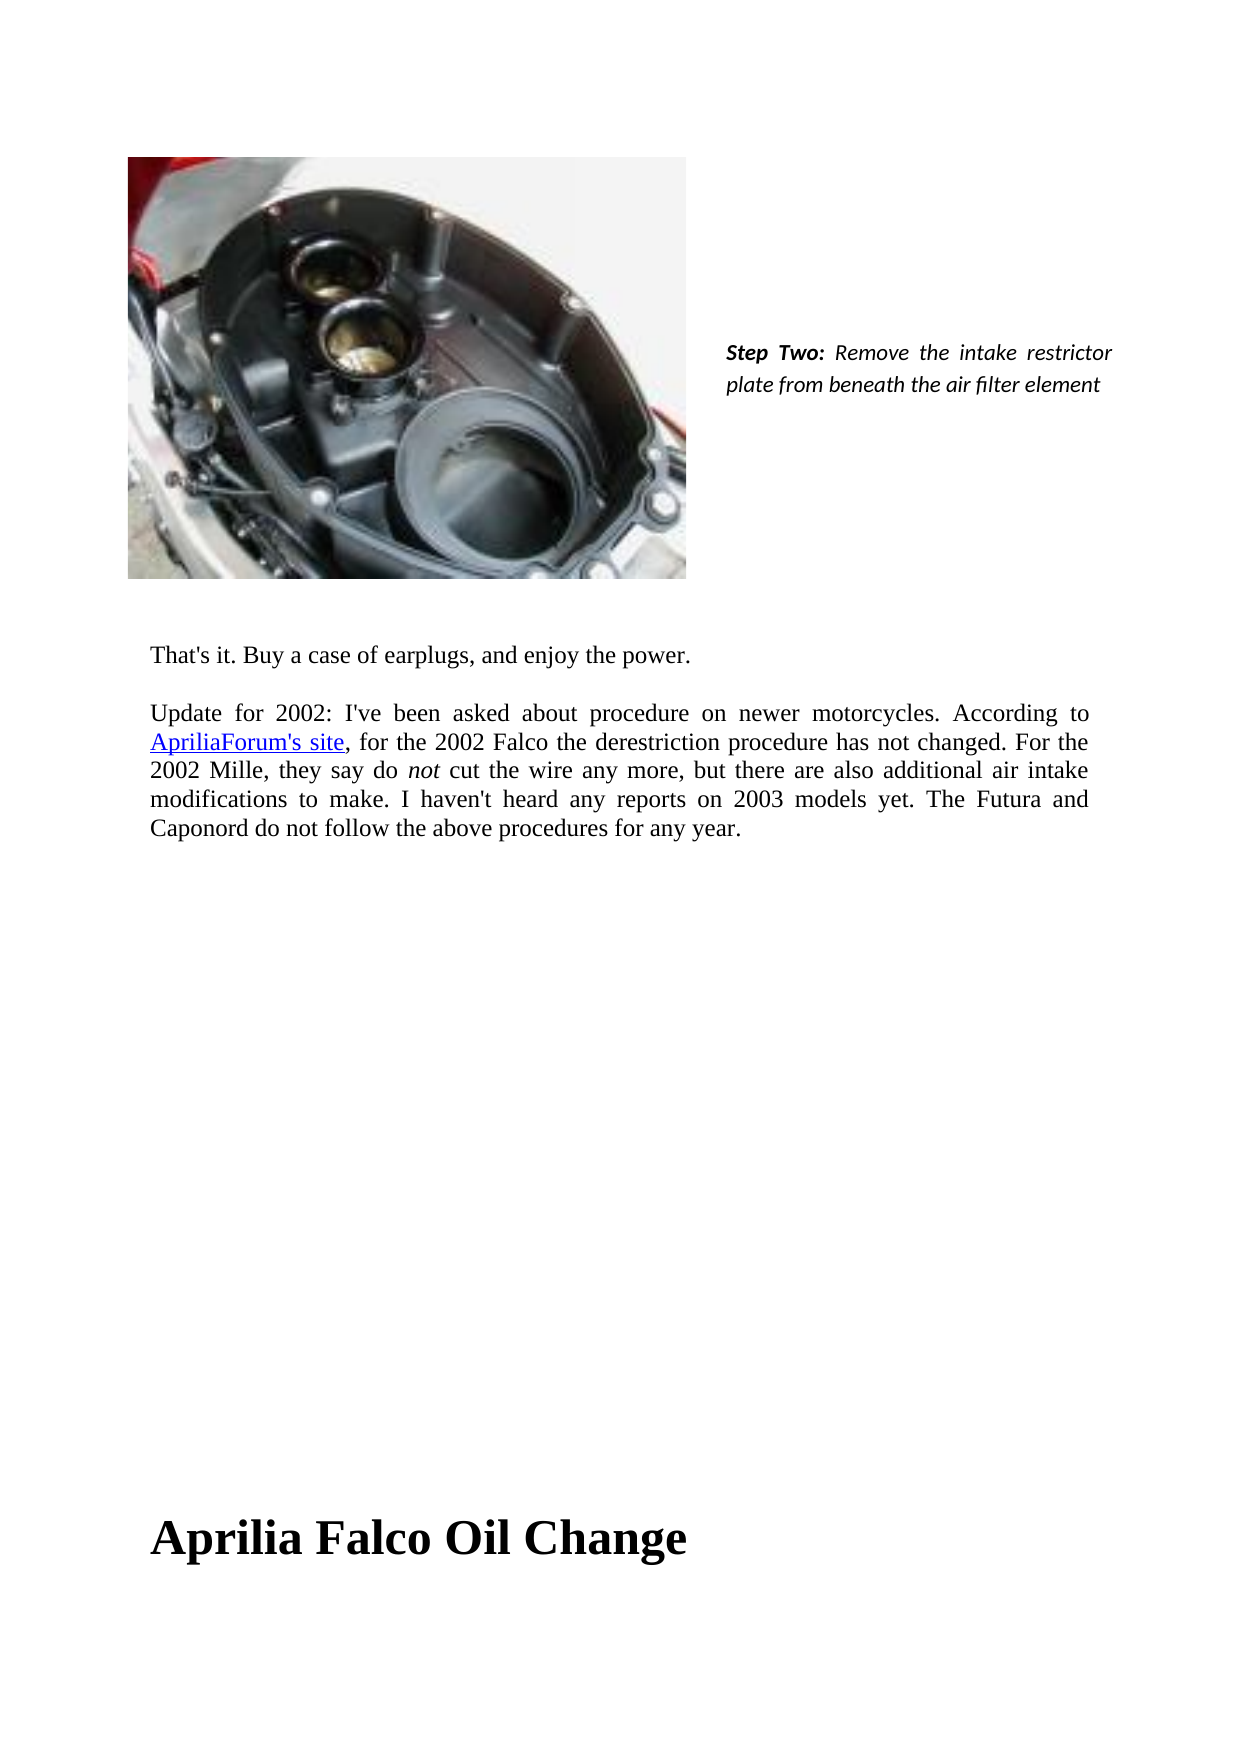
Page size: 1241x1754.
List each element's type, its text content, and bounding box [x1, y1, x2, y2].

text Aprilia Falco Oil Change [150, 1508, 1090, 1566]
table_header [120, 150, 718, 611]
text Update for 2002: I've been asked about procedure on newer motorcycles. According to ApriliaForum's site, for the 2002 Falco the derestriction procedure has not changed. For the 2002 Mille, they say do not cut the wire any more, but there are also additional air intake modifications to make. I haven't heard any reports on 2003 models yet. The Futura and Caponord do not follow the above procedures for any year. [150, 698, 1090, 842]
text That's it. Buy a case of earplugs, and enjoy the power. [150, 640, 1090, 669]
picture [127, 157, 687, 579]
table_header Step Two: Remove the intake restrictor plate from beneath the air filter element [719, 150, 1120, 611]
